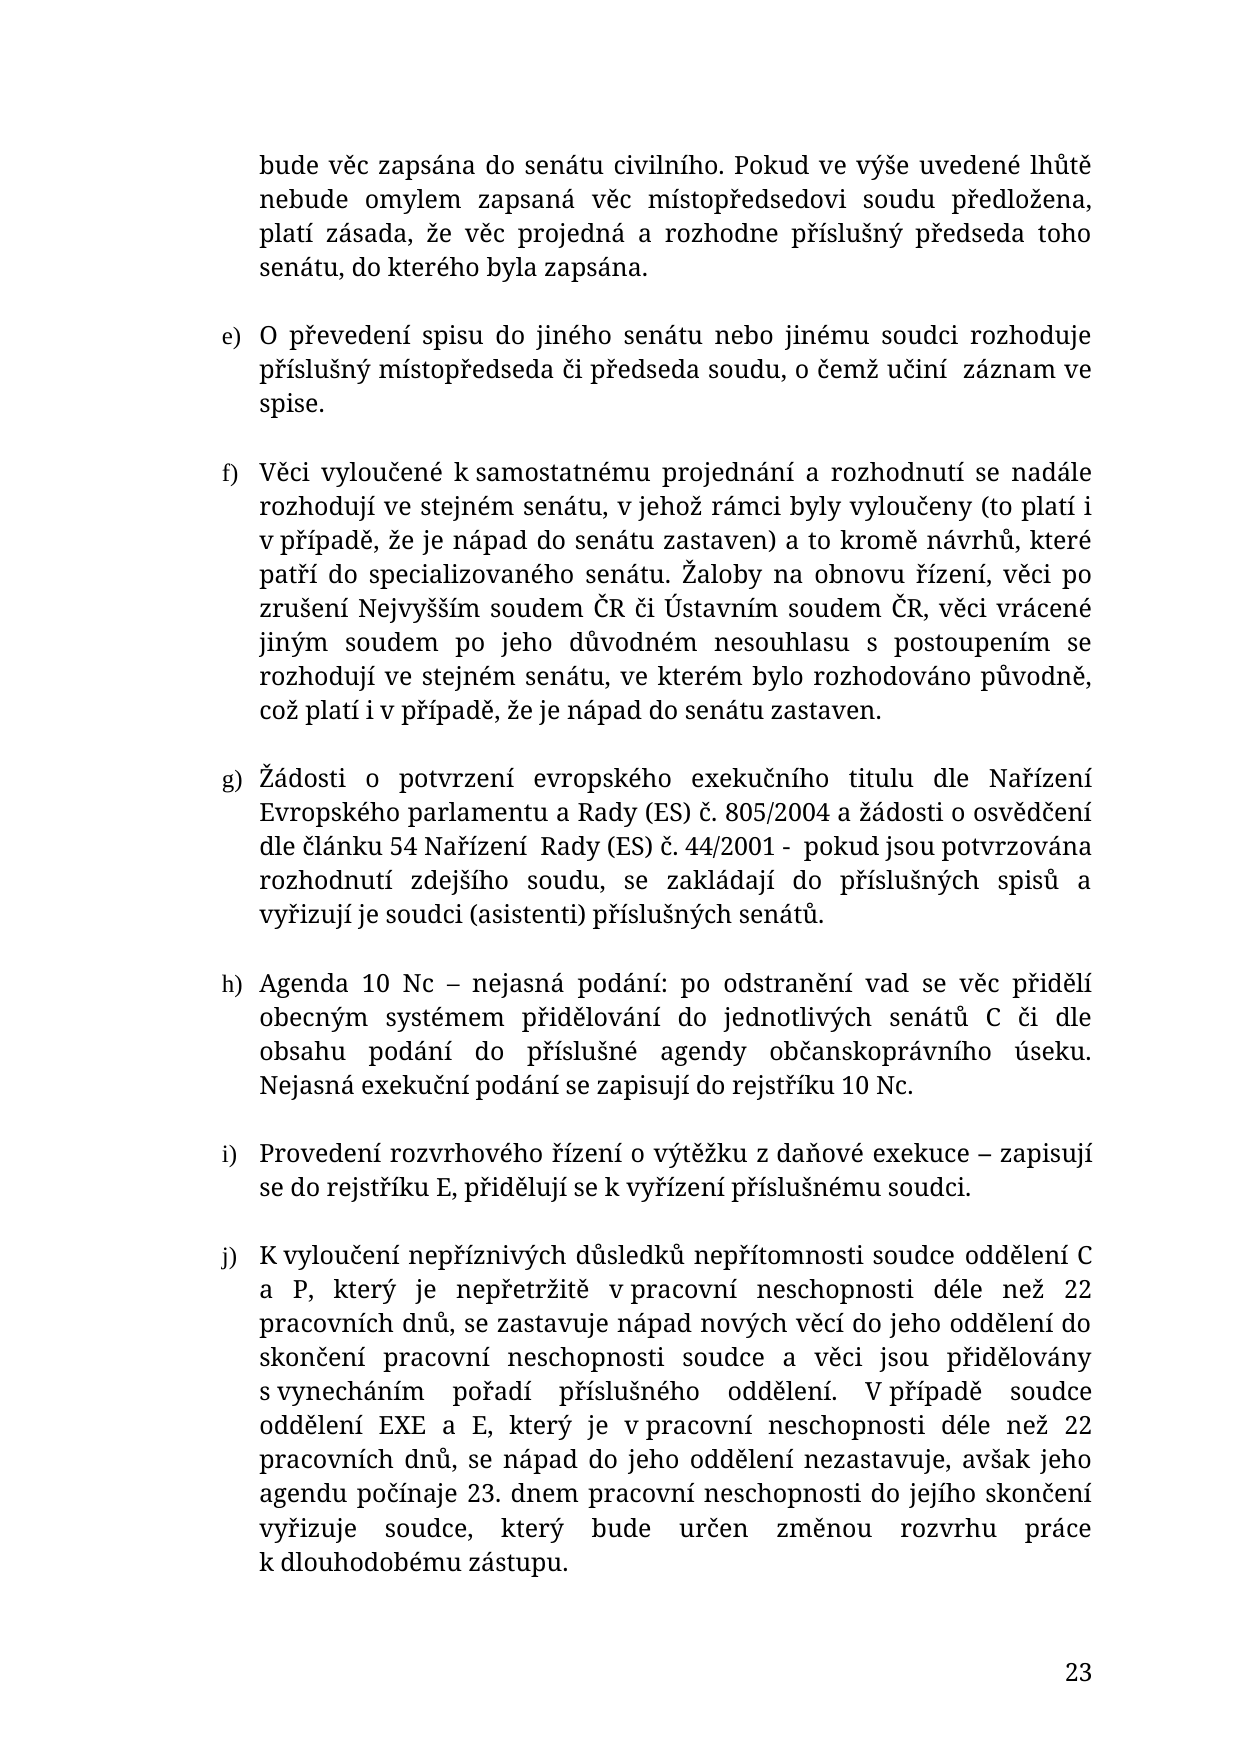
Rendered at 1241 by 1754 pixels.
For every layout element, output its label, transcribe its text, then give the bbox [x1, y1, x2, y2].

list Věci vyloučené k samostatnému projednání a rozhodnutí se nadále rozhodují ve stejném senátu, v jehož rámci byly vyloučeny (to platí i v případě, že je nápad do senátu zastaven) a to kromě návrhů, které patří do specializovaného senátu. Žaloby na obnovu řízení, věci po zrušení Nejvyšším soudem ČR či Ústavním soudem ČR, věci vrácené jiným soudem po jeho důvodném nesouhlasu s postoupením se rozhodují ve stejném senátu, ve kterém bylo rozhodováno původně, což platí i v případě, že je nápad do senátu zastaven. [222, 454, 1092, 727]
list K vyloučení nepříznivých důsledků nepřítomnosti soudce oddělení C a P, který je nepřetržitě v pracovní neschopnosti déle než 22 pracovních dnů, se zastavuje nápad nových věcí do jeho oddělení do skončení pracovní neschopnosti soudce a věci jsou přidělovány s vynecháním pořadí příslušného oddělení. V případě soudce oddělení EXE a E, který je v pracovní neschopnosti déle než 22 pracovních dnů, se nápad do jeho oddělení nezastavuje, avšak jeho agendu počínaje 23. dnem pracovní neschopnosti do jejího skončení vyřizuje soudce, který bude určen změnou rozvrhu práce k dlouhodobému zástupu. [222, 1238, 1092, 1578]
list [222, 148, 1092, 284]
list Žádosti o potvrzení evropského exekučního titulu dle Nařízení Evropského parlamentu a Rady (ES) č. 805/2004 a žádosti o osvědčení dle článku 54 Nařízení Rady (ES) č. 44/2001 - pokud jsou potvrzována rozhodnutí zdejšího soudu, se zakládají do příslušných spisů a vyřizují je soudci (asistenti) příslušných senátů. [222, 761, 1092, 931]
list Agenda 10 Nc – nejasná podání: po odstranění vad se věc přidělí obecným systémem přidělování do jednotlivých senátů C či dle obsahu podání do příslušné agendy občanskoprávního úseku. Nejasná exekuční podání se zapisují do rejstříku 10 Nc. [222, 965, 1092, 1101]
list Provedení rozvrhového řízení o výtěžku z daňové exekuce – zapisují se do rejstříku E, přidělují se k vyřízení příslušnému soudci. [222, 1136, 1092, 1204]
list O převedení spisu do jiného senátu nebo jinému soudci rozhoduje příslušný místopředseda či předseda soudu, o čemž učiní záznam ve spise. [222, 318, 1092, 420]
